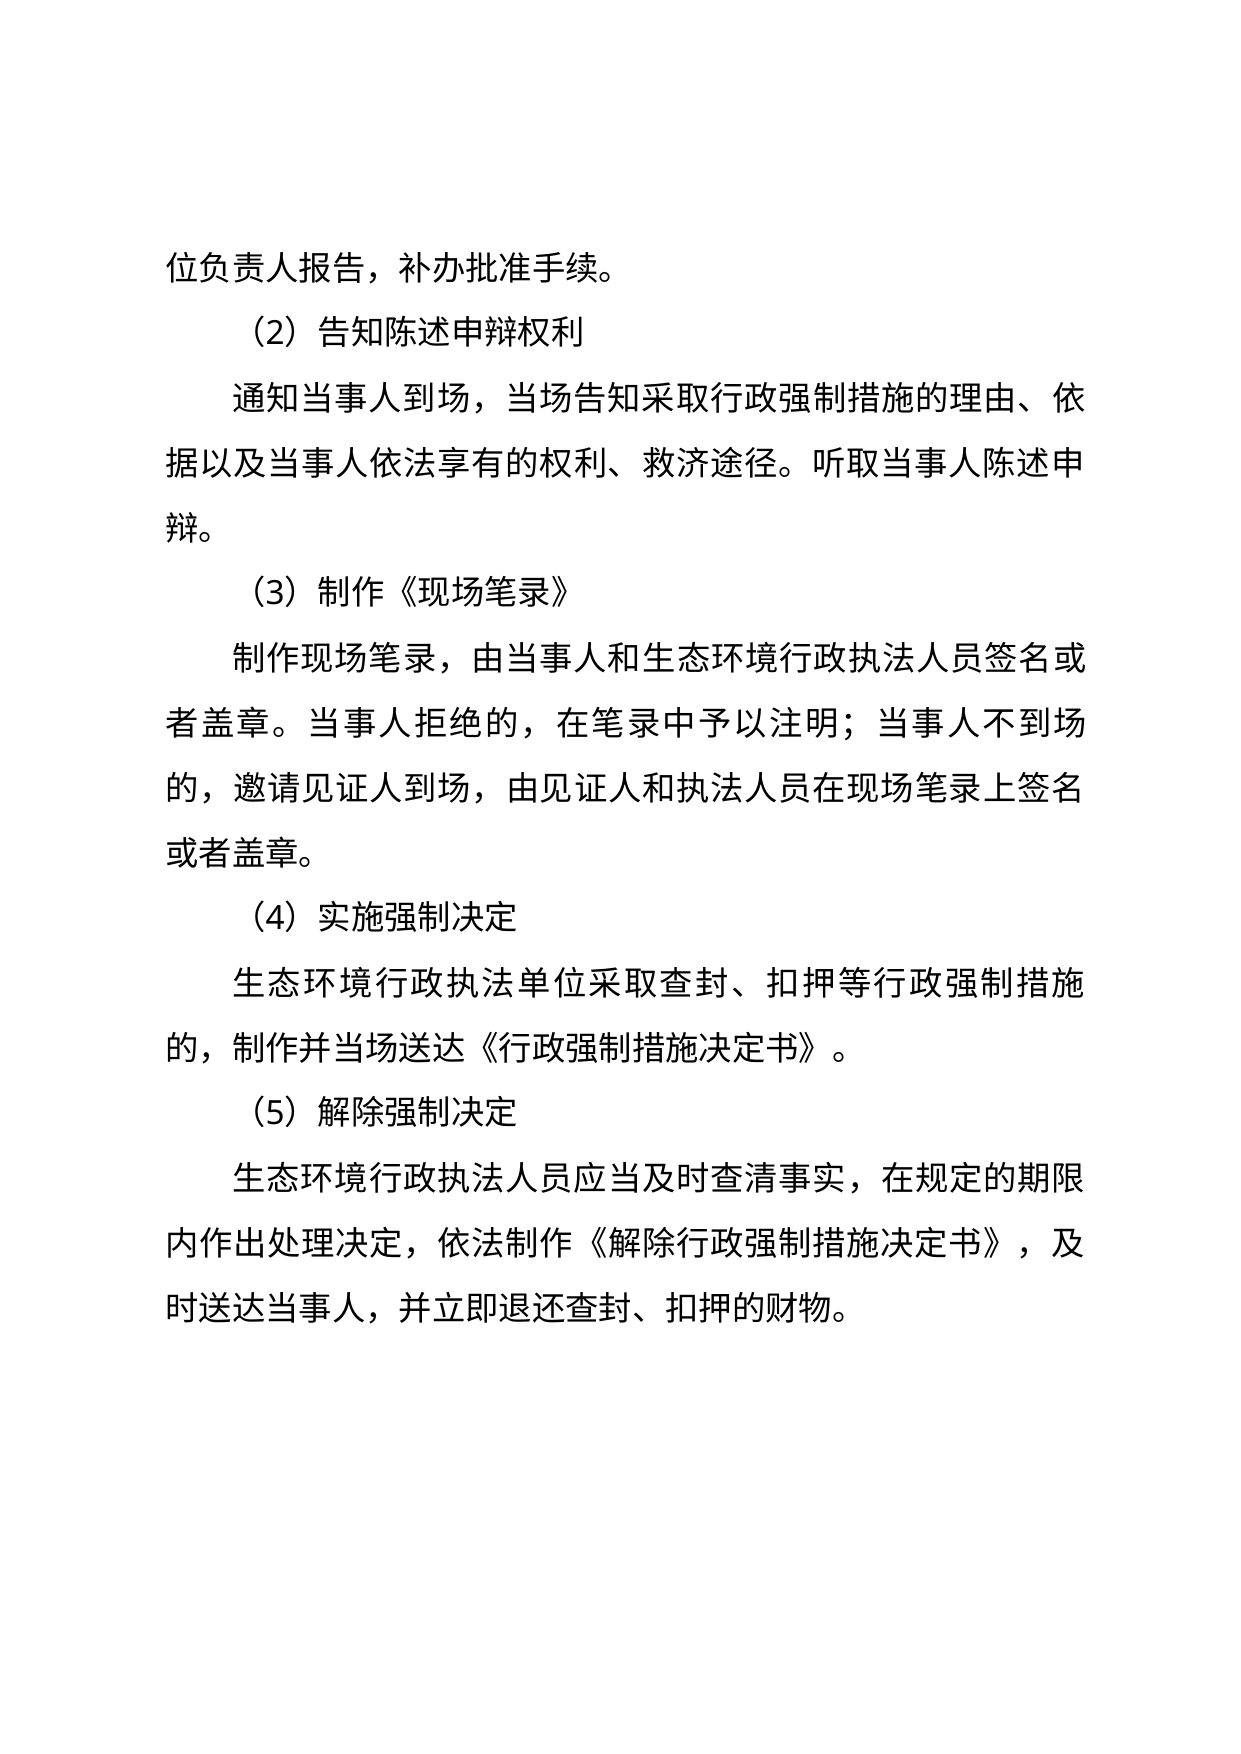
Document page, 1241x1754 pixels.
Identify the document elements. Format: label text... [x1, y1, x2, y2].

text 生态环境行政执法单位采取查封、扣押等行政强制措施的，制作并当场送达《行政强制措施决定书》。 [165, 948, 1087, 1078]
text 生态环境行政执法人员应当及时查清事实，在规定的期限内作出处理决定，依法制作《解除行政强制措施决定书》，及时送达当事人，并立即退还查封、扣押的财物。 [165, 1143, 1087, 1338]
text （4）实施强制决定 [165, 883, 1087, 948]
text （3）制作《现场笔录》 [165, 558, 1087, 623]
text 通知当事人到场，当场告知采取行政强制措施的理由、依据以及当事人依法享有的权利、救济途径。听取当事人陈述申辩。 [165, 363, 1087, 558]
text （5）解除强制决定 [165, 1078, 1087, 1143]
text 制作现场笔录，由当事人和生态环境行政执法人员签名或者盖章。当事人拒绝的，在笔录中予以注明；当事人不到场的，邀请见证人到场，由见证人和执法人员在现场笔录上签名或者盖章。 [165, 623, 1087, 883]
text （2）告知陈述申辩权利 [165, 298, 1087, 363]
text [165, 233, 1087, 298]
